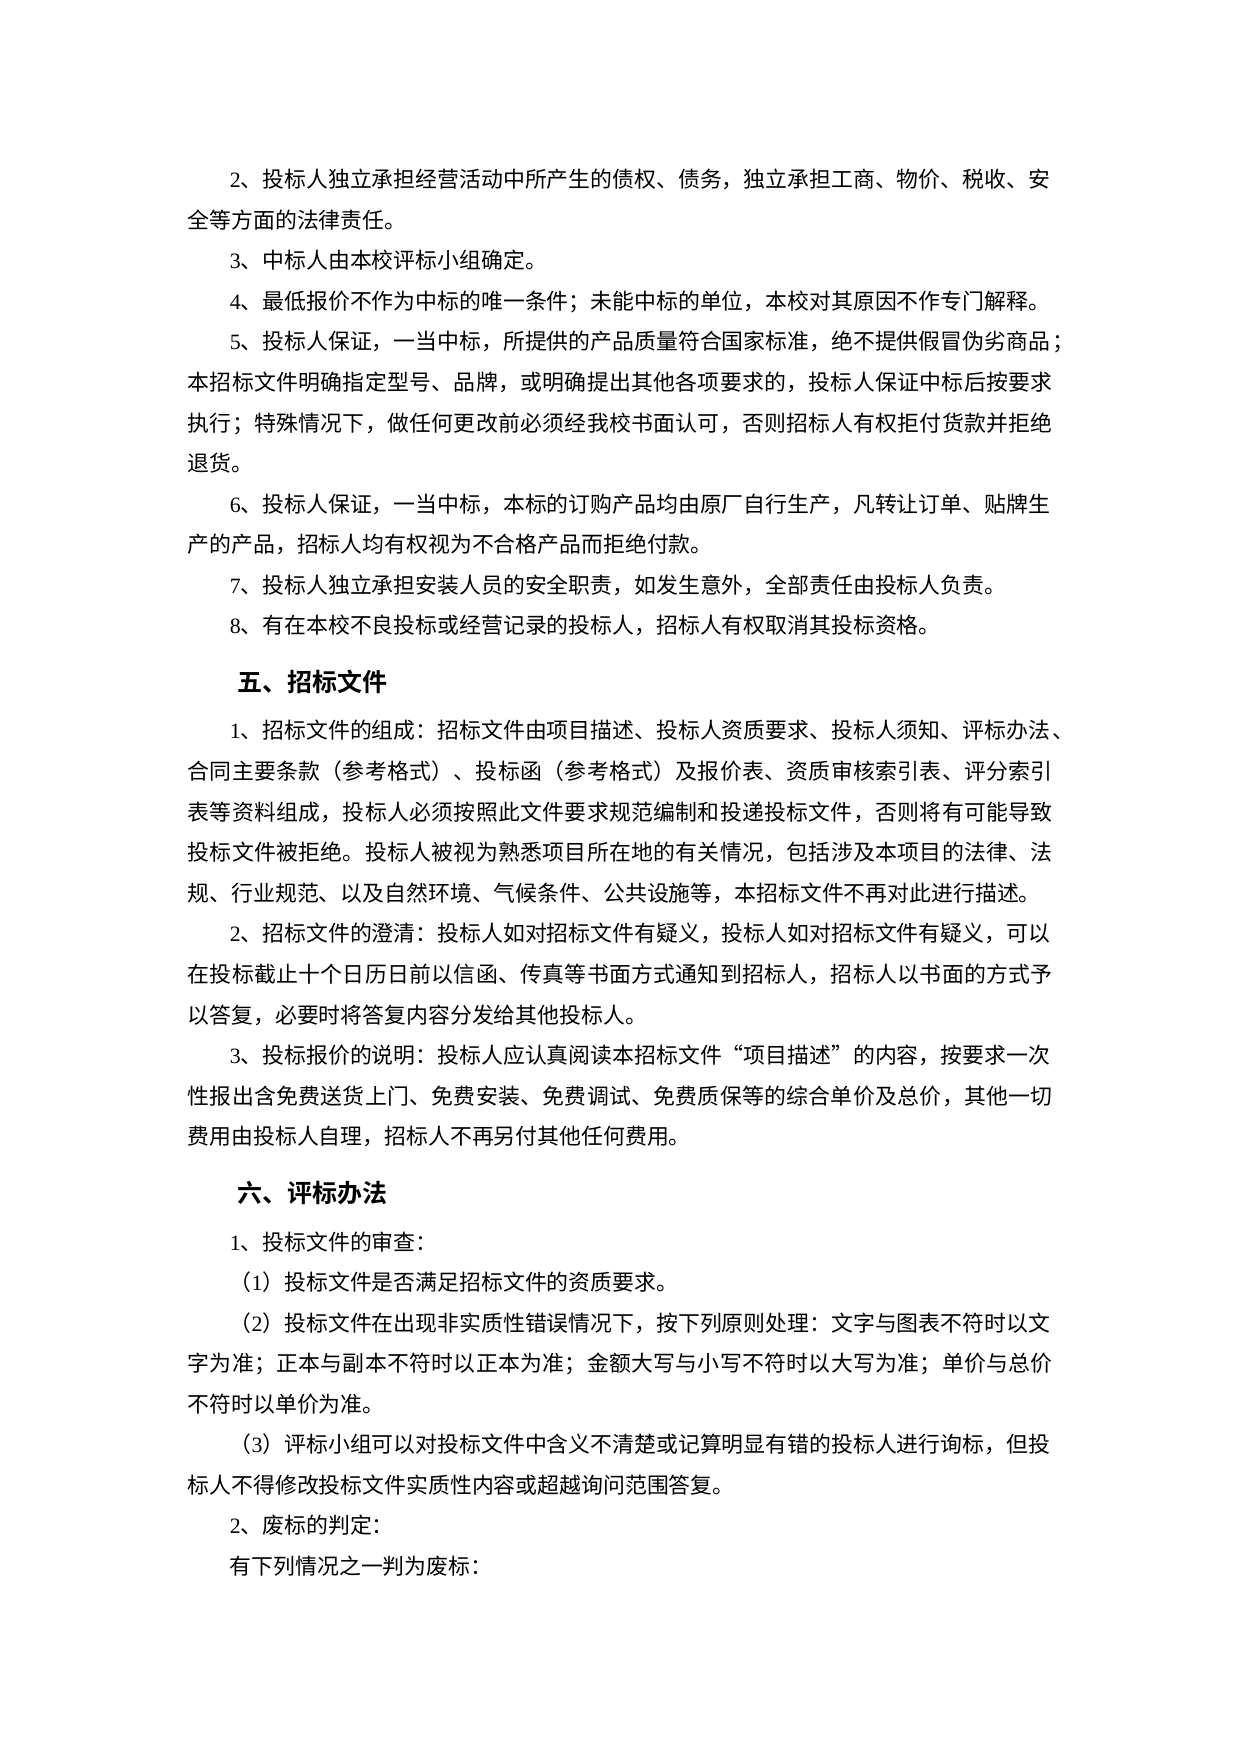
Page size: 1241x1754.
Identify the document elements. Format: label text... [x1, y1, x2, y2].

text 7、投标人独立承担安装人员的安全职责，如发生意外，全部责任由投标人负责。 [187, 567, 1053, 600]
text 2、招标文件的澄清：投标人如对招标文件有疑义，投标人如对招标文件有疑义，可以在投标截止十个日历日前以信函、传真等书面方式通知到招标人，招标人以书面的方式予以答复，必要时将答复内容分发给其他投标人。 [187, 916, 1053, 1030]
text （1）投标文件是否满足招标文件的资质要求。 [187, 1265, 1053, 1297]
text 8、有在本校不良投标或经营记录的投标人，招标人有权取消其投标资格。 [187, 608, 1053, 640]
text （2）投标文件在出现非实质性错误情况下，按下列原则处理：文字与图表不符时以文字为准；正本与副本不符时以正本为准；金额大写与小写不符时以大写为准；单价与总价不符时以单价为准。 [187, 1305, 1053, 1419]
text （3）评标小组可以对投标文件中含义不清楚或记算明显有错的投标人进行询标，但投标人不得修改投标文件实质性内容或超越询问范围答复。 [187, 1427, 1053, 1500]
text 5、投标人保证，一当中标，所提供的产品质量符合国家标准，绝不提供假冒伪劣商品；本招标文件明确指定型号、品牌，或明确提出其他各项要求的，投标人保证中标后按要求执行；特殊情况下，做任何更改前必须经我校书面认可，否则招标人有权拒付货款并拒绝退货。 [187, 324, 1053, 478]
text 2、投标人独立承担经营活动中所产生的债权、债务，独立承担工商、物价、税收、安全等方面的法律责任。 [187, 162, 1053, 235]
text 1、招标文件的组成：招标文件由项目描述、投标人资质要求、投标人须知、评标办法、合同主要条款（参考格式）、投标函（参考格式）及报价表、资质审核索引表、评分索引表等资料组成，投标人必须按照此文件要求规范编制和投递投标文件，否则将有可能导致投标文件被拒绝。投标人被视为熟悉项目所在地的有关情况，包括涉及本项目的法律、法规、行业规范、以及自然环境、气候条件、公共设施等，本招标文件不再对此进行描述。 [187, 713, 1053, 908]
text 1、投标文件的审查： [187, 1224, 1053, 1257]
text 五、招标文件 [187, 648, 1053, 713]
text 3、中标人由本校评标小组确定。 [187, 243, 1053, 276]
text 3、投标报价的说明：投标人应认真阅读本招标文件“项目描述”的内容，按要求一次性报出含免费送货上门、免费安装、免费调试、免费质保等的综合单价及总价，其他一切费用由投标人自理，招标人不再另付其他任何费用。 [187, 1038, 1053, 1151]
text 有下列情况之一判为废标： [187, 1548, 1053, 1581]
text 6、投标人保证，一当中标，本标的订购产品均由原厂自行生产，凡转让订单、贴牌生产的产品，招标人均有权视为不合格产品而拒绝付款。 [187, 486, 1053, 559]
text 2、废标的判定： [187, 1508, 1053, 1540]
text 4、最低报价不作为中标的唯一条件；未能中标的单位，本校对其原因不作专门解释。 [187, 283, 1053, 316]
text 六、评标办法 [187, 1159, 1053, 1224]
